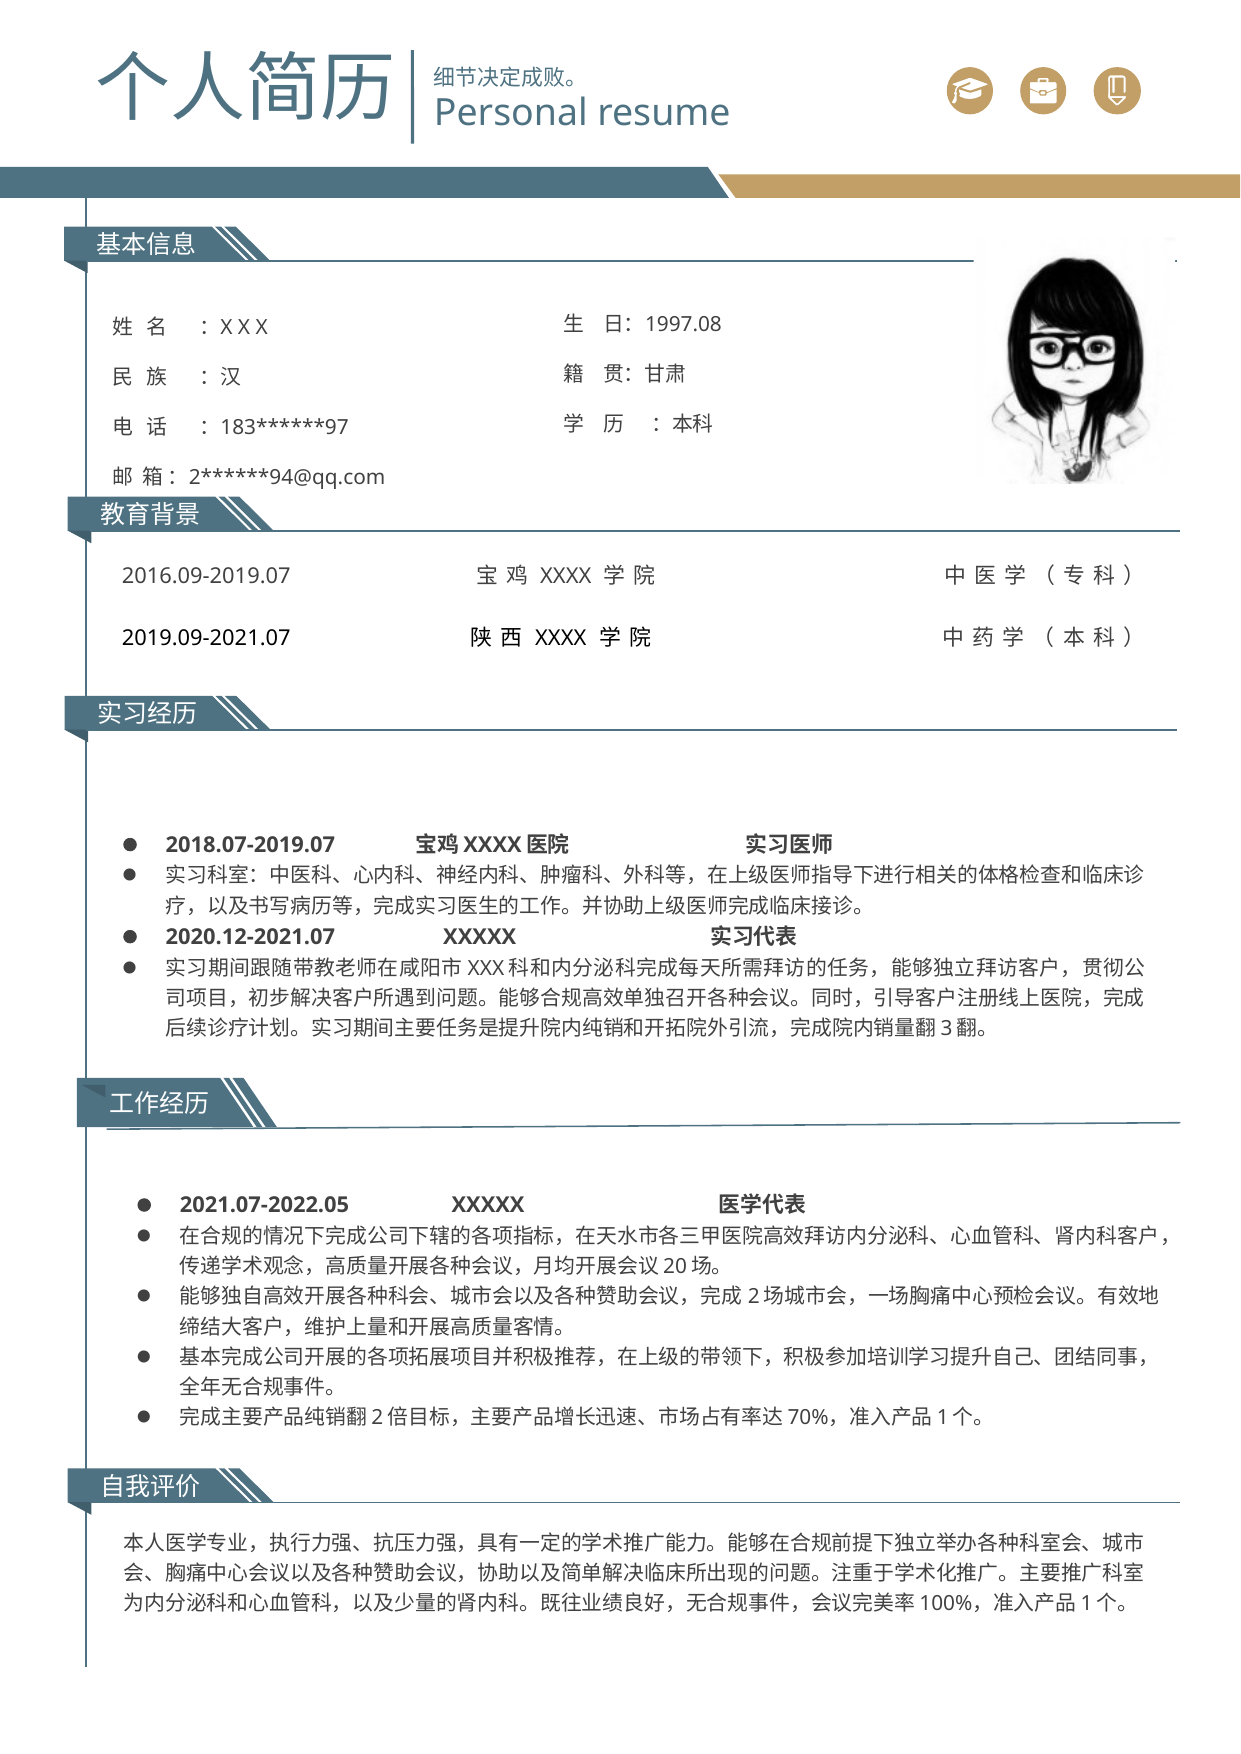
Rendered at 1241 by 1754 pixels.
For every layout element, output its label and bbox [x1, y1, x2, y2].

picture [973, 237, 1175, 484]
